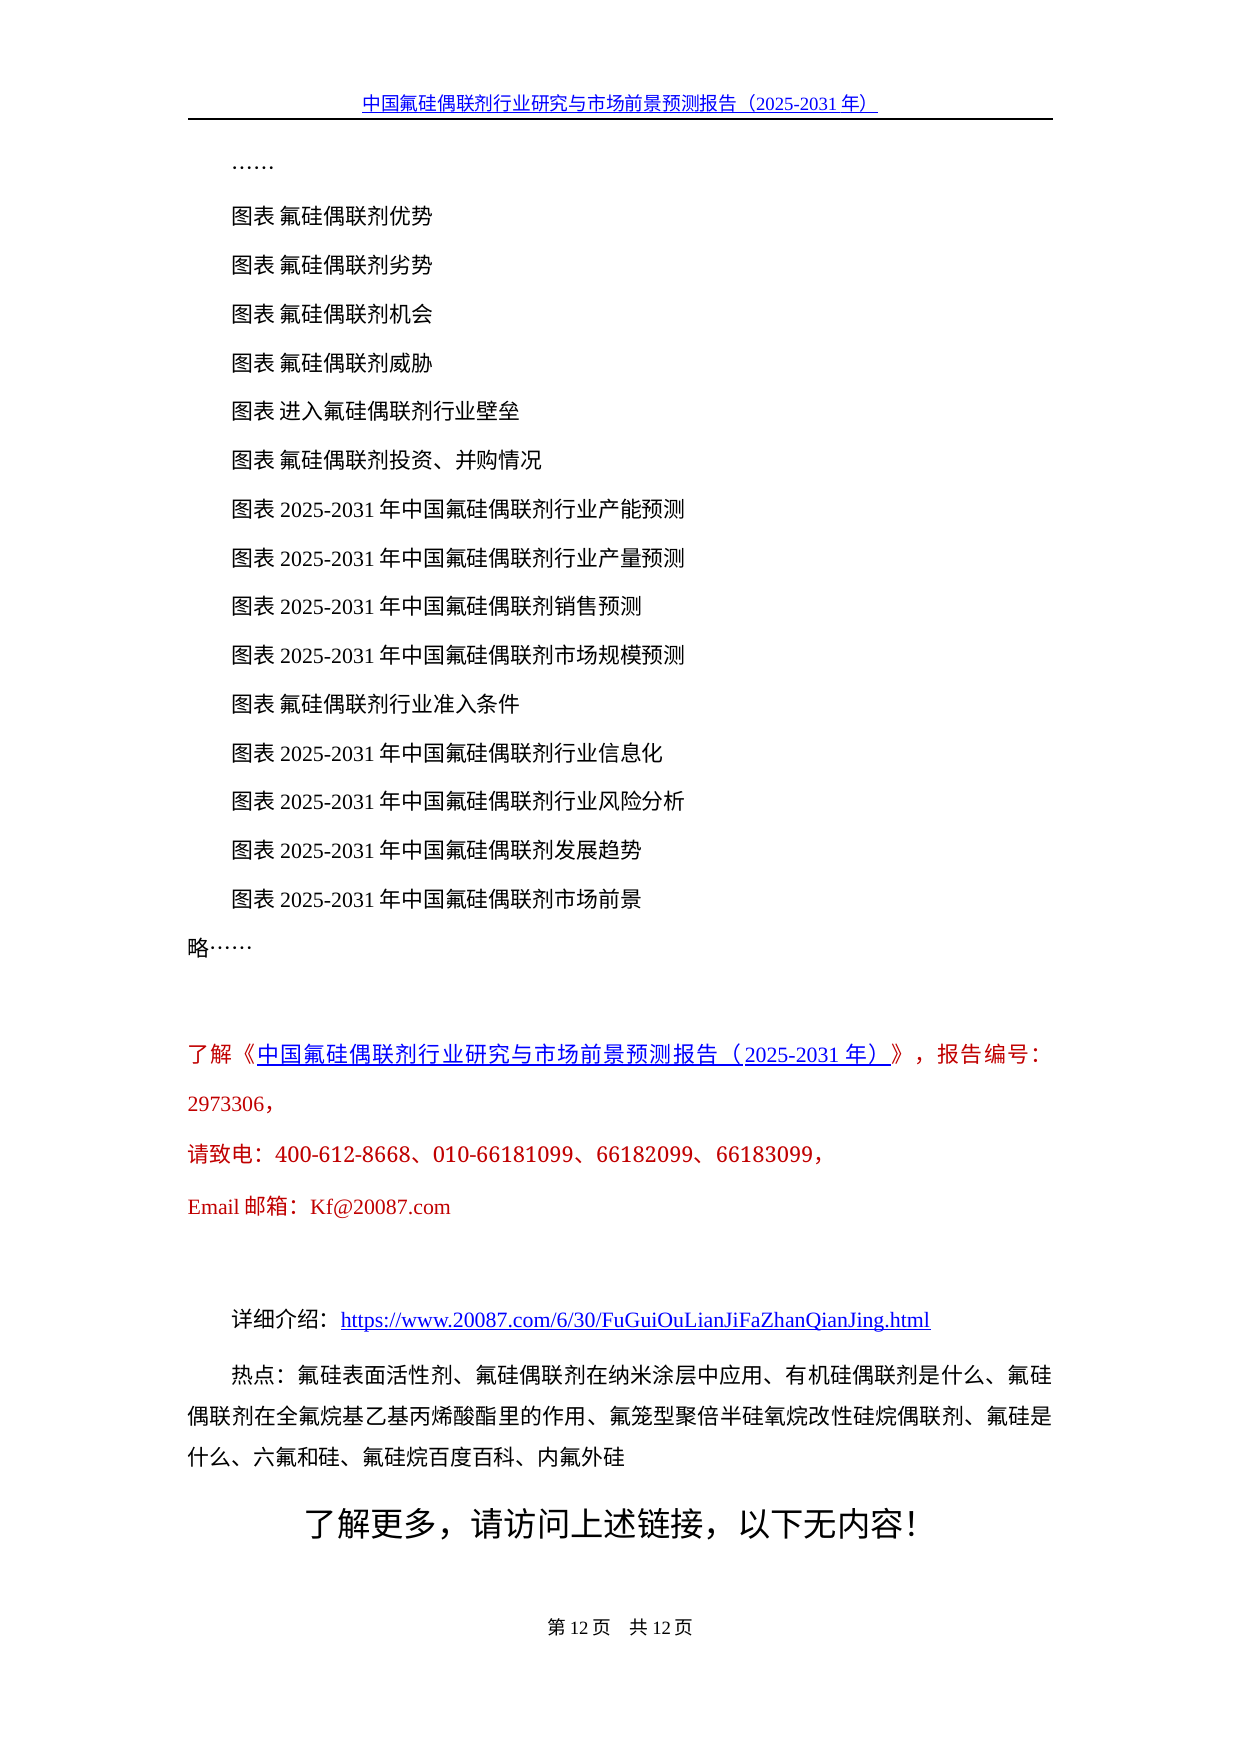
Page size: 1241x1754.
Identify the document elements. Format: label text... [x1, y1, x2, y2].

text 热点：氟硅表面活性剂、氟硅偶联剂在纳米涂层中应用、有机硅偶联剂是什么、氟硅偶联剂在全氟烷基乙基丙烯酸酯里的作用、氟笼型聚倍半硅氧烷改性硅烷偶联剂、氟硅是什么、六氟和硅、氟硅烷百度百科、内氟外硅 [187, 1358, 1053, 1472]
text 请致电：400-612-8668、010-66181099、66182099、66183099， [187, 1137, 1053, 1169]
text Email邮箱：Kf@20087.com [187, 1188, 1053, 1221]
text 了解《中国氟硅偶联剂行业研究与市场前景预测报告（2025-2031年）》，报告编号：2973306， [187, 1037, 1053, 1118]
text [187, 150, 1053, 963]
text 详细介绍：https://www.20087.com/6/30/FuGuiOuLianJiFaZhanQianJing.html [187, 1301, 1053, 1334]
title 了解更多，请访问上述链接，以下无内容！ [187, 1489, 1053, 1554]
